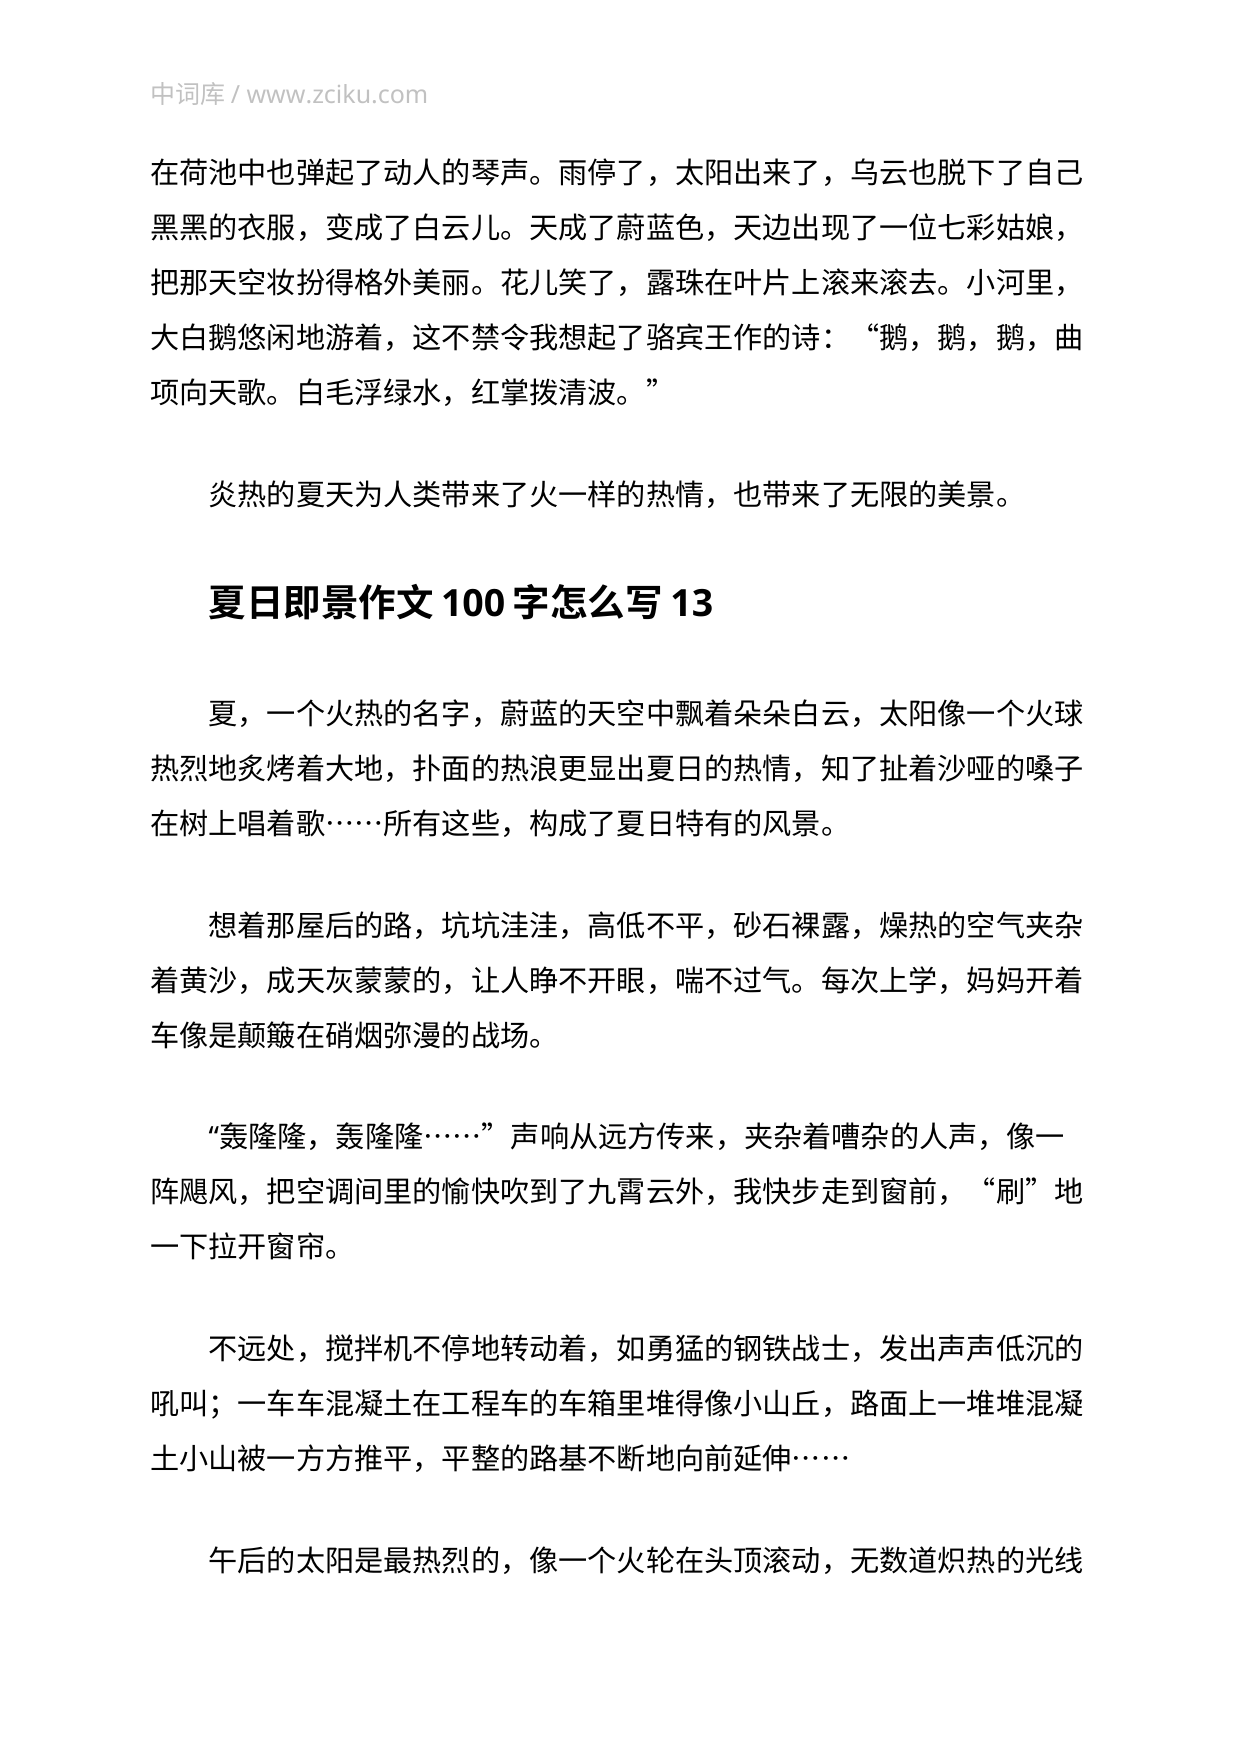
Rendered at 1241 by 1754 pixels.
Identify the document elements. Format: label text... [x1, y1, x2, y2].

text 夏日即景作文100字怎么写13 [150, 573, 1090, 628]
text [150, 150, 1090, 412]
text 不远处，搅拌机不停地转动着，如勇猛的钢铁战士，发出声声低沉的吼叫；一车车混凝土在工程车的车箱里堆得像小山丘，路面上一堆堆混凝土小山被一方方推平，平整的路基不断地向前延伸…… [150, 1326, 1090, 1478]
text “轰隆隆，轰隆隆……”声响从远方传来，夹杂着嘈杂的人声，像一阵飓风，把空调间里的愉快吹到了九霄云外，我快步走到窗前，“刷”地一下拉开窗帘。 [150, 1114, 1090, 1266]
text 想着那屋后的路，坑坑洼洼，高低不平，砂石裸露，燥热的空气夹杂着黄沙，成天灰蒙蒙的，让人睁不开眼，喘不过气。每次上学，妈妈开着车像是颠簸在硝烟弥漫的战场。 [150, 902, 1090, 1054]
text 炎热的夏天为人类带来了火一样的热情，也带来了无限的美景。 [150, 471, 1090, 514]
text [150, 1537, 1090, 1579]
text 夏，一个火热的名字，蔚蓝的天空中飘着朵朵白云，太阳像一个火球热烈地炙烤着大地，扑面的热浪更显出夏日的热情，知了扯着沙哑的嗓子在树上唱着歌……所有这些，构成了夏日特有的风景。 [150, 691, 1090, 843]
